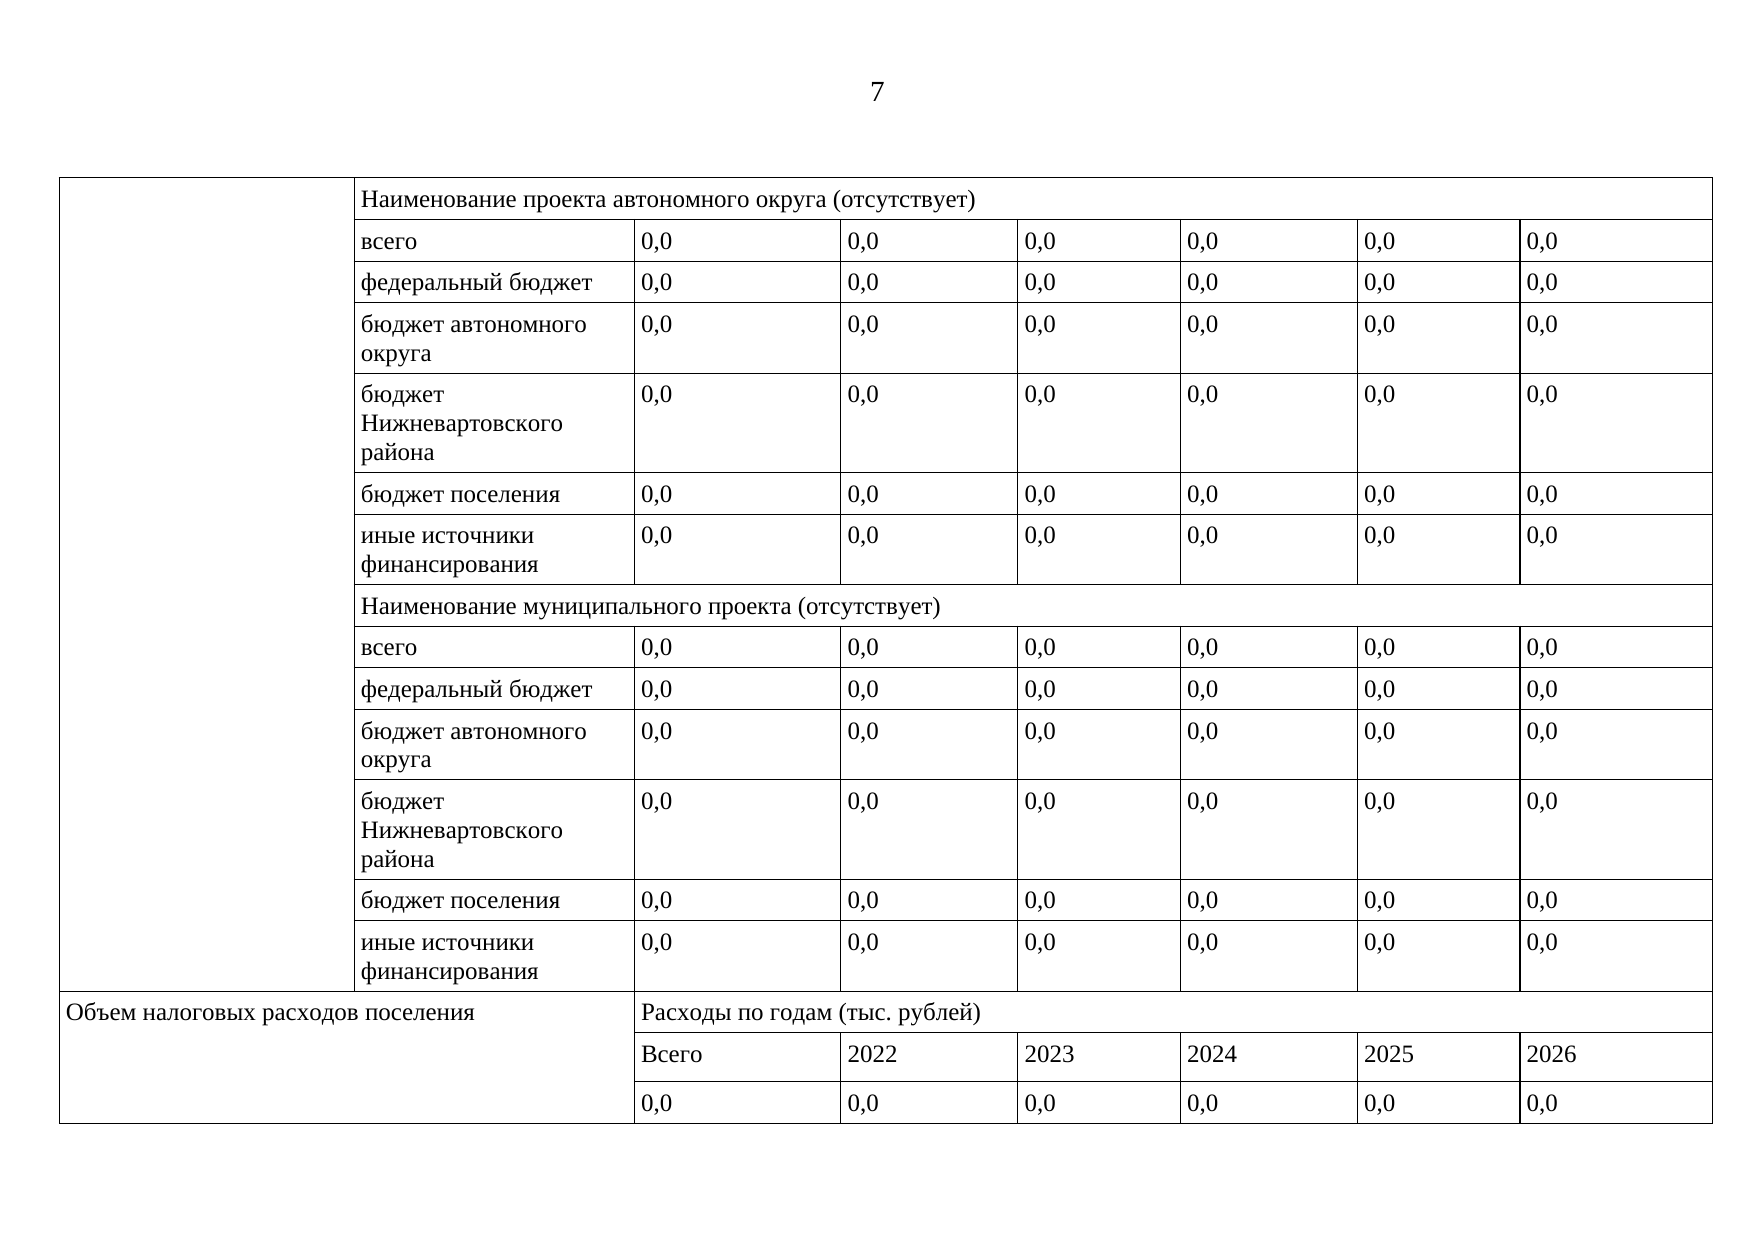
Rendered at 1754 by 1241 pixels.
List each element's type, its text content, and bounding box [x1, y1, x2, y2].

table_cell 0,0 [1018, 1082, 1180, 1123]
table_cell бюджет поселения [355, 473, 634, 513]
table_cell 0,0 [1521, 880, 1712, 920]
table_cell 0,0 [841, 780, 1017, 878]
table_cell 0,0 [1358, 303, 1519, 373]
table_cell 0,0 [1181, 880, 1357, 920]
table_cell 0,0 [1521, 220, 1712, 261]
table_cell 0,0 [841, 1082, 1017, 1123]
table_cell 0,0 [1181, 262, 1357, 302]
table_cell 0,0 [841, 262, 1017, 302]
table_cell 0,0 [841, 374, 1017, 472]
table_cell 0,0 [1358, 627, 1519, 667]
table_cell 0,0 [635, 627, 840, 667]
table_cell 0,0 [635, 668, 840, 709]
table_cell 2024 [1181, 1033, 1357, 1081]
table_cell бюджет поселения [355, 880, 634, 920]
table_cell 0,0 [1521, 668, 1712, 709]
table_cell всего [355, 627, 634, 667]
table_cell 0,0 [1521, 780, 1712, 878]
table_cell Расходы по годам (тыс. рублей) [635, 992, 1712, 1032]
table_cell 0,0 [1181, 473, 1357, 513]
table_cell 2022 [841, 1033, 1017, 1081]
table_cell 0,0 [635, 921, 840, 991]
table_cell 0,0 [1521, 1082, 1712, 1123]
table_cell 0,0 [635, 1082, 840, 1123]
table_cell 0,0 [1181, 515, 1357, 584]
table_cell 0,0 [1018, 473, 1180, 513]
table_cell 0,0 [1358, 220, 1519, 261]
table_cell 0,0 [1358, 668, 1519, 709]
table_cell 0,0 [1521, 374, 1712, 472]
table_cell 0,0 [841, 627, 1017, 667]
table_cell 0,0 [1018, 262, 1180, 302]
table_cell 0,0 [1358, 374, 1519, 472]
table_cell 0,0 [1018, 220, 1180, 261]
table_cell иные источники финансирования [355, 515, 634, 584]
table_cell 0,0 [1358, 780, 1519, 878]
table_cell 0,0 [841, 473, 1017, 513]
table_cell 0,0 [1018, 515, 1180, 584]
table_cell 0,0 [1181, 1082, 1357, 1123]
table_cell 0,0 [635, 374, 840, 472]
table_cell 0,0 [635, 303, 840, 373]
table_cell 0,0 [1358, 473, 1519, 513]
table_cell 0,0 [1018, 921, 1180, 991]
table_cell бюджет Нижневартовского района [355, 374, 634, 472]
table_cell 0,0 [1018, 374, 1180, 472]
table_cell Всего [635, 1033, 840, 1081]
table_cell всего [355, 220, 634, 261]
table_cell 0,0 [1181, 220, 1357, 261]
table_cell 0,0 [1521, 303, 1712, 373]
table_cell бюджет автономного округа [355, 710, 634, 779]
table_cell бюджет Нижневартовского района [355, 780, 634, 878]
table_cell 0,0 [1521, 627, 1712, 667]
table_cell 0,0 [1181, 921, 1357, 991]
table_cell бюджет автономного округа [355, 303, 634, 373]
table_cell 0,0 [1018, 303, 1180, 373]
table_cell иные источники финансирования [355, 921, 634, 991]
table_cell 0,0 [1181, 303, 1357, 373]
table_cell 0,0 [1521, 515, 1712, 584]
table_cell 0,0 [841, 668, 1017, 709]
table_cell 0,0 [1521, 710, 1712, 779]
table_cell Наименование муниципального проекта (отсутствует) [355, 585, 1712, 626]
table_cell 0,0 [1521, 262, 1712, 302]
table_cell 2023 [1018, 1033, 1180, 1081]
table_cell 0,0 [1358, 921, 1519, 991]
table_cell 0,0 [635, 780, 840, 878]
table_cell 0,0 [1358, 262, 1519, 302]
table_cell федеральный бюджет [355, 668, 634, 709]
table_cell 0,0 [1521, 473, 1712, 513]
table_cell 0,0 [1018, 880, 1180, 920]
table_cell 0,0 [1181, 668, 1357, 709]
table_cell 0,0 [1181, 627, 1357, 667]
table_cell 0,0 [1358, 880, 1519, 920]
table_cell 0,0 [1358, 1082, 1519, 1123]
table_cell 0,0 [1181, 710, 1357, 779]
table_cell 0,0 [635, 262, 840, 302]
table_cell 0,0 [1018, 627, 1180, 667]
table_cell 0,0 [841, 921, 1017, 991]
table_cell 0,0 [635, 473, 840, 513]
table_cell 0,0 [841, 303, 1017, 373]
table_cell Объем налоговых расходов поселения [60, 992, 634, 1123]
table_cell 0,0 [1358, 515, 1519, 584]
table_cell Наименование проекта автономного округа (отсутствует) [355, 178, 1712, 219]
table_cell 0,0 [841, 880, 1017, 920]
table_cell 0,0 [1181, 374, 1357, 472]
table_cell 0,0 [841, 220, 1017, 261]
table_cell 0,0 [635, 515, 840, 584]
table_cell 0,0 [635, 880, 840, 920]
table_cell 0,0 [1521, 921, 1712, 991]
table_cell 0,0 [1181, 780, 1357, 878]
table_cell 2026 [1521, 1033, 1712, 1081]
table_cell федеральный бюджет [355, 262, 634, 302]
table_cell 0,0 [1358, 710, 1519, 779]
table_cell 0,0 [1018, 668, 1180, 709]
table_cell 2025 [1358, 1033, 1519, 1081]
table_cell 0,0 [635, 220, 840, 261]
table_cell 0,0 [635, 710, 840, 779]
table_cell 0,0 [1018, 780, 1180, 878]
table_cell 0,0 [841, 515, 1017, 584]
table_cell 0,0 [841, 710, 1017, 779]
table_cell 0,0 [1018, 710, 1180, 779]
